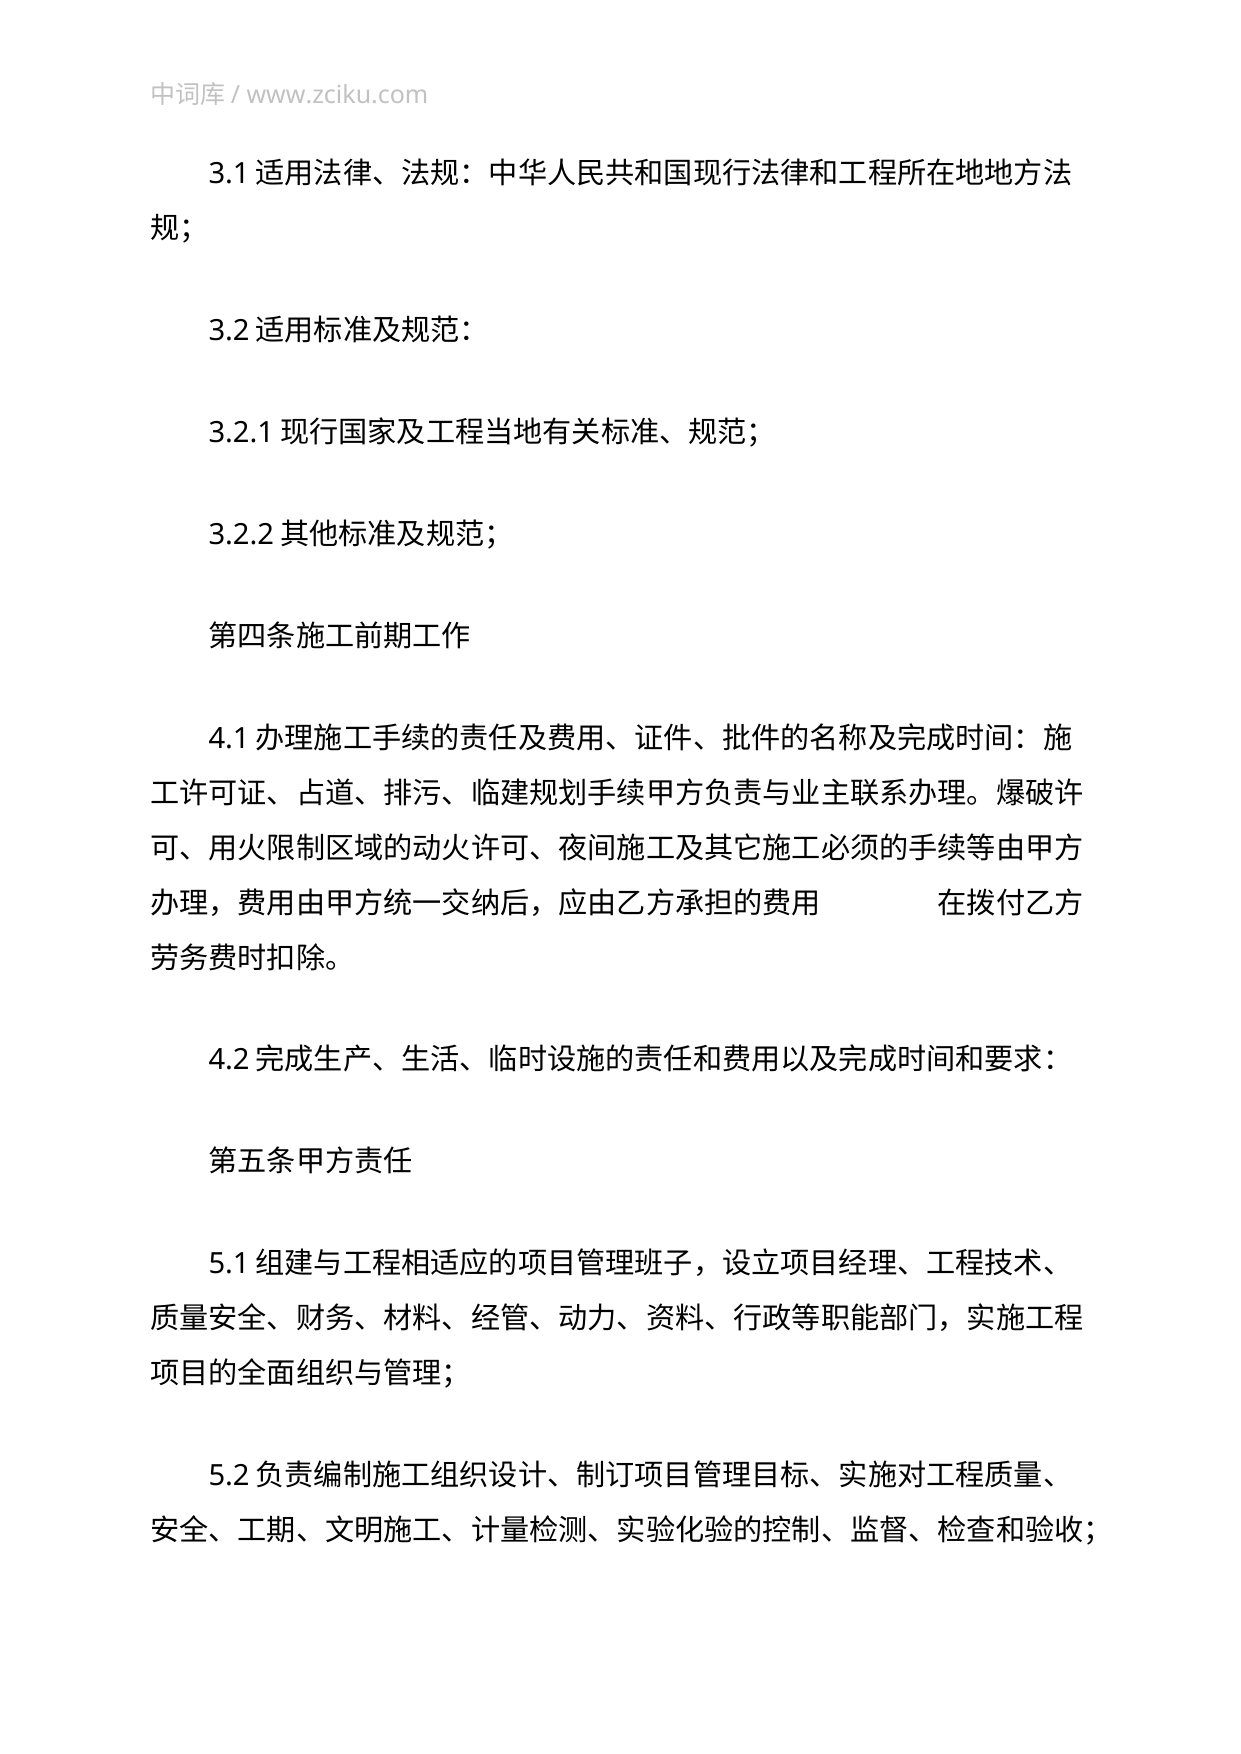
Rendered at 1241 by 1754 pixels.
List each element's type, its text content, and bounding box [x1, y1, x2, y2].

text 第五条甲方责任 [150, 1138, 1090, 1180]
text 3.2.2其他标准及规范； [150, 511, 1090, 553]
text 4.2完成生产、生活、临时设施的责任和费用以及完成时间和要求： [150, 1036, 1090, 1078]
text 3.1适用法律、法规：中华人民共和国现行法律和工程所在地地方法规； [150, 150, 1090, 247]
text 3.2适用标准及规范： [150, 307, 1090, 349]
text 4.1办理施工手续的责任及费用、证件、批件的名称及完成时间：施工许可证、占道、排污、临建规划手续甲方负责与业主联系办理。爆破许可、用火限制区域的动火许可、夜间施工及其它施工必须的手续等由甲方办理，费用由甲方统一交纳后，应由乙方承担的费用 在拨付乙方劳务费时扣除。 [150, 714, 1090, 976]
text 5.1组建与工程相适应的项目管理班子，设立项目经理、工程技术、质量安全、财务、材料、经管、动力、资料、行政等职能部门，实施工程项目的全面组织与管理； [150, 1240, 1090, 1392]
text 第四条施工前期工作 [150, 613, 1090, 655]
text 3.2.1现行国家及工程当地有关标准、规范； [150, 409, 1090, 451]
text 5.2负责编制施工组织设计、制订项目管理目标、实施对工程质量、安全、工期、文明施工、计量检测、实验化验的控制、监督、检查和验收； [150, 1451, 1090, 1549]
